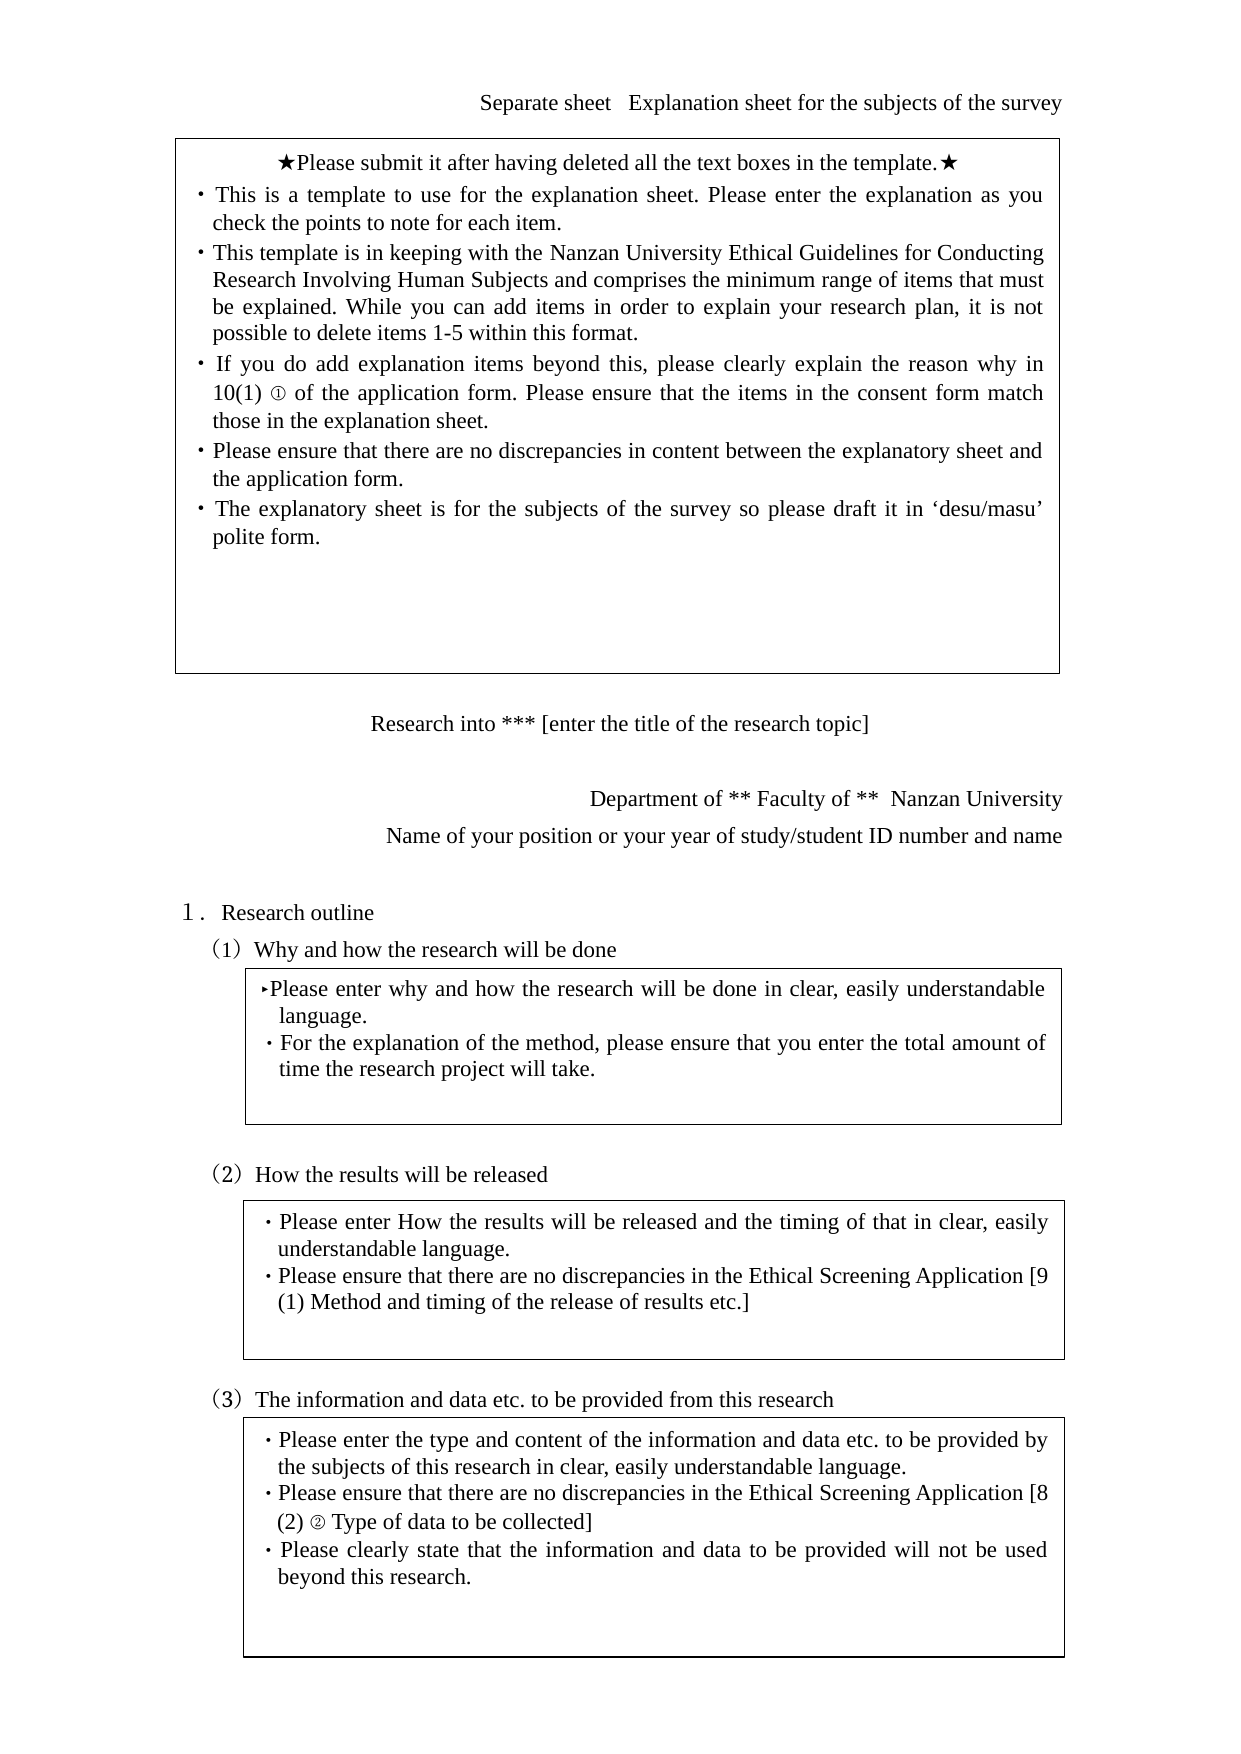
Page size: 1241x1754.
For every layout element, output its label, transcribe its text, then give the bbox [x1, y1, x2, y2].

text （1）Why and how the research will be done [177, 929, 976, 967]
text Research into *** [enter the title of the research topic] [177, 704, 1063, 742]
text （2）How the results will be released [177, 1154, 976, 1192]
text Name of your position or your year of study/student ID number and name [177, 817, 1063, 854]
text Department of ** Faculty of ** Nanzan University [177, 779, 1063, 817]
text １．Research outline [177, 892, 976, 929]
text （3）The information and data etc. to be provided from this research [177, 1379, 976, 1417]
